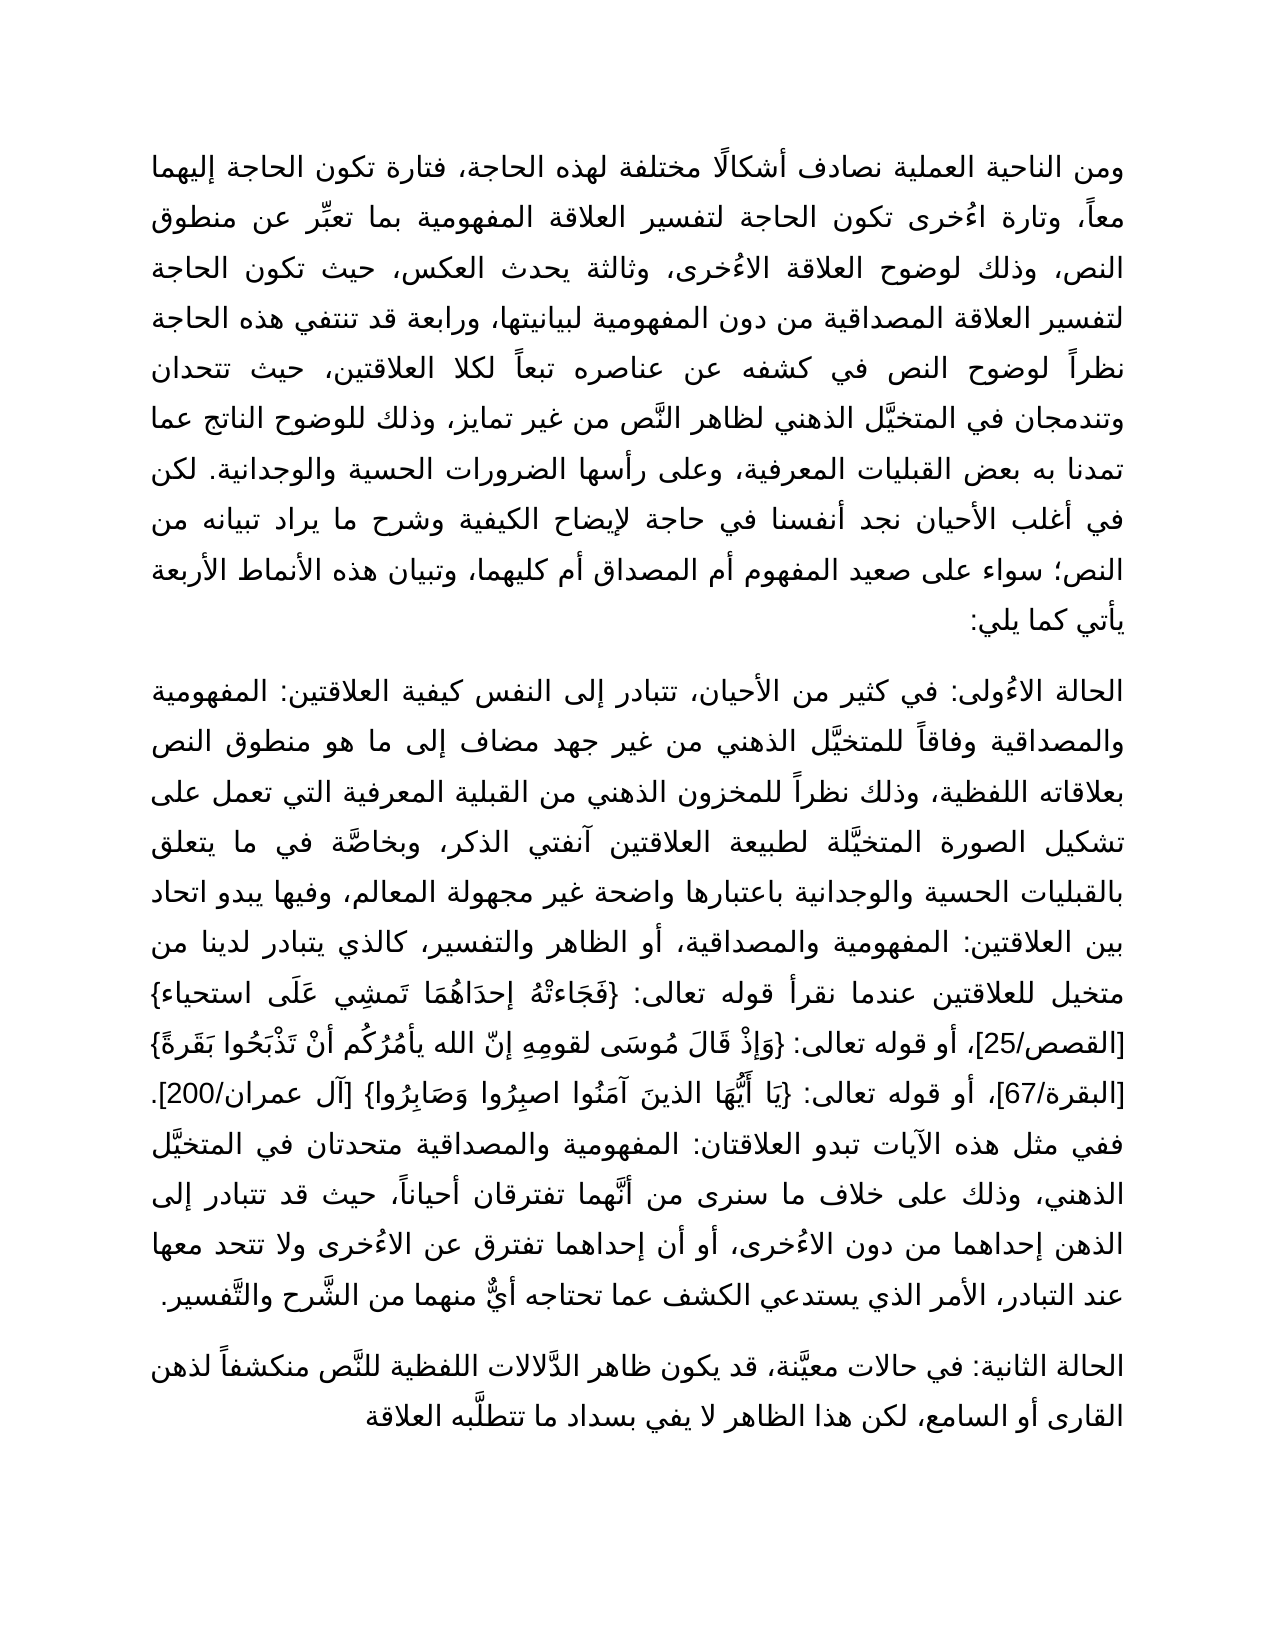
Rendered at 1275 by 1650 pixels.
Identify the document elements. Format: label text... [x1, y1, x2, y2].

text الحالة الثانية: في حالات معيَّنة، قد يكون ظاهر الدَّلالات اللفظية للنَّص منكشفاً لذهن القارى أو السامع، لكن هذا الظاهر لا يفي بسداد ما تتطلَّبه العلاقة [150, 1349, 1125, 1433]
text الحالة الاءُولى: في كثير من الأحيان، تتبادر إلى النفس كيفية العلاقتين: المفهومية والمصداقية وفاقاً للمتخيَّل الذهني من غير جهد مضاف إلى ما هو منطوق النص بعلاقاته اللفظية، وذلك نظراً للمخزون الذهني من القبلية المعرفية التي تعمل على تشكيل الصورة المتخيَّلة لطبيعة العلاقتين آنفتي الذكر، وبخاصَّة في ما يتعلق بالقبليات الحسية والوجدانية باعتبارها واضحة غير مجهولة المعالم، وفيها يبدو اتحاد بين العلاقتين: المفهومية والمصداقية، أو الظاهر والتفسير، كالذي يتبادر لدينا من متخيل للعلاقتين عندما نقرأ قوله تعالى: {فَجَاءتْهُ إحدَاهُمَا تَمشِي عَلَى استحياء}[القصص/25]، أو قوله تعالى: {وَإذْ قَالَ مُوسَى لقومِهِ إنّ الله يأمُرُكُم أنْ تَذْبَحُوا بَقَرةً} [البقرة/67]، أو قوله تعالى: {يَا أَيُّهَا الذينَ آمَنُوا اصبِرُوا وَصَابِرُوا} [آل عمران/200]. ففي مثل هذه الآيات تبدو العلاقتان: المفهومية والمصداقية متحدتان في المتخيَّل الذهني، وذلك على خلاف ما سنرى من أنَّهما تفترقان أحياناً، حيث قد تتبادر إلى الذهن إحداهما من دون الاءُخرى، أو أن إحداهما تفترق عن الاءُخرى ولا تتحد معها عند التبادر، الأمر الذي يستدعي الكشف عما تحتاجه أيٌّ منهما من الشَّرح والتَّفسير. [150, 674, 1125, 1311]
text ومن الناحية العملية نصادف أشكالًا مختلفة لهذه الحاجة، فتارة تكون الحاجة إليهما معاً، وتارة اءُخرى تكون الحاجة لتفسير العلاقة المفهومية بما تعبِّر عن منطوق النص، وذلك لوضوح العلاقة الاءُخرى، وثالثة يحدث العكس، حيث تكون الحاجة لتفسير العلاقة المصداقية من دون المفهومية لبيانيتها، ورابعة قد تنتفي هذه الحاجة نظراً لوضوح النص في كشفه عن عناصره تبعاً لكلا العلاقتين، حيث تتحدان وتندمجان في المتخيَّل الذهني لظاهر النَّص من غير تمايز، وذلك للوضوح الناتج عما تمدنا به بعض القبليات المعرفية، وعلى رأسها الضرورات الحسية والوجدانية. لكن في أغلب الأحيان نجد أنفسنا في حاجة لإيضاح الكيفية وشرح ما يراد تبيانه من النص؛ سواء على صعيد المفهوم أم المصداق أم كليهما، وتبيان هذه الأنماط الأربعة يأتي كما يلي: [150, 150, 1125, 636]
